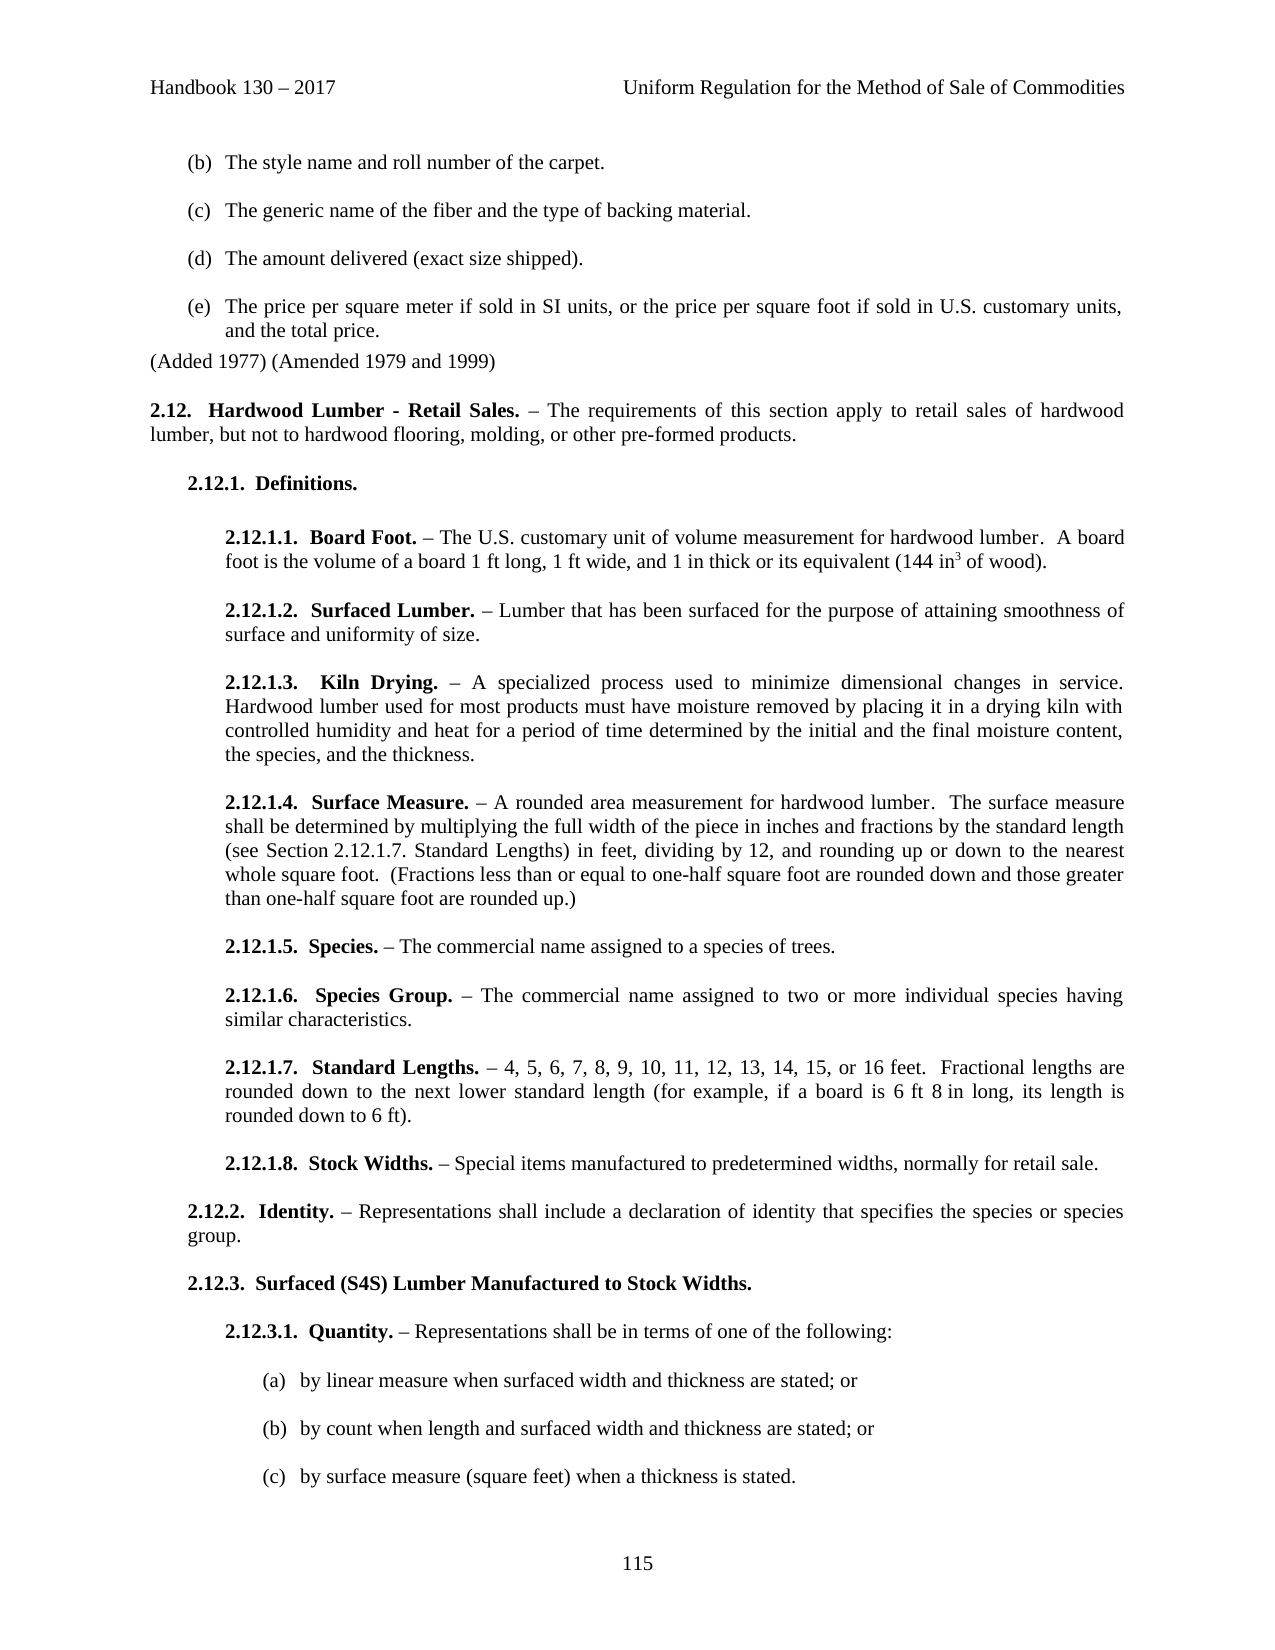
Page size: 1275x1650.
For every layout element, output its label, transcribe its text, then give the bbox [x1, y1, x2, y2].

text 2.12.1.3. Kiln Drying. – A specialized process used to minimize dimensional changes in service. Hardwood lumber used for most products must have moisture removed by placing it in a drying kiln with controlled humidity and heat for a period of time determined by the initial and the final moisture content, the species, and the thickness. [225, 670, 1125, 766]
text (c) by surface measure (square feet) when a thickness is stated. [262, 1464, 1125, 1488]
text (c) The generic name of the fiber and the type of backing material. [187, 198, 1125, 222]
text 2.12. Hardwood Lumber - Retail Sales. – The requirements of this section apply to retail sales of hardwood lumber, but not to hardwood flooring, molding, or other pre-formed products. [150, 398, 1125, 446]
text 2.12.3.1. Quantity. – Representations shall be in terms of one of the following: [225, 1319, 1125, 1343]
text 2.12.1. Definitions. [187, 471, 1125, 495]
text 2.12.1.2. Surfaced Lumber. – Lumber that has been surfaced for the purpose of attaining smoothness of surface and uniformity of size. [225, 597, 1125, 646]
text 2.12.2. Identity. – Representations shall include a declaration of identity that specifies the species or species group. [187, 1199, 1125, 1247]
text 2.12.1.5. Species. – The commercial name assigned to a species of trees. [225, 934, 1125, 958]
text 2.12.1.8. Stock Widths. – Special items manufactured to predetermined widths, normally for retail sale. [225, 1151, 1125, 1175]
text (Added 1977) (Amended 1979 and 1999) [150, 349, 1125, 373]
text (a) by linear measure when surfaced width and thickness are stated; or [262, 1367, 1125, 1392]
text 2.12.1.6. Species Group. – The commercial name assigned to two or more individual species having similar characteristics. [225, 982, 1125, 1031]
text 2.12.1.4. Surface Measure. – A rounded area measurement for hardwood lumber. The surface measure shall be determined by multiplying the full width of the piece in inches and fractions by the standard length (see Section 2.12.1.7. Standard Lengths) in feet, dividing by 12, and rounding up or down to the nearest whole square foot. (Fractions less than or equal to one-half square foot are rounded down and those greater than one-half square foot are rounded up.) [225, 790, 1125, 910]
text 2.12.1.7. Standard Lengths. – 4, 5, 6, 7, 8, 9, 10, 11, 12, 13, 14, 15, or 16 feet. Fractional lengths are rounded down to the next lower standard length (for example, if a board is 6 ft 8 in long, its length is rounded down to 6 ft). [225, 1055, 1125, 1127]
text (b) The style name and roll number of the carpet. [187, 150, 1125, 174]
text 2.12.1.1. Board Foot. – The U.S. customary unit of volume measurement for hardwood lumber. A board foot is the volume of a board 1 ft long, 1 ft wide, and 1 in thick or its equivalent (144 in3 of wood). [225, 525, 1125, 573]
text 2.12.3. Surfaced (S4S) Lumber Manufactured to Stock Widths. [187, 1271, 1125, 1295]
text (e) The price per square meter if sold in SI units, or the price per square foot if sold in U.S. customary units, and the total price. [187, 294, 1125, 342]
text (b) by count when length and surfaced width and thickness are stated; or [262, 1416, 1125, 1440]
text (d) The amount delivered (exact size shipped). [187, 246, 1125, 270]
